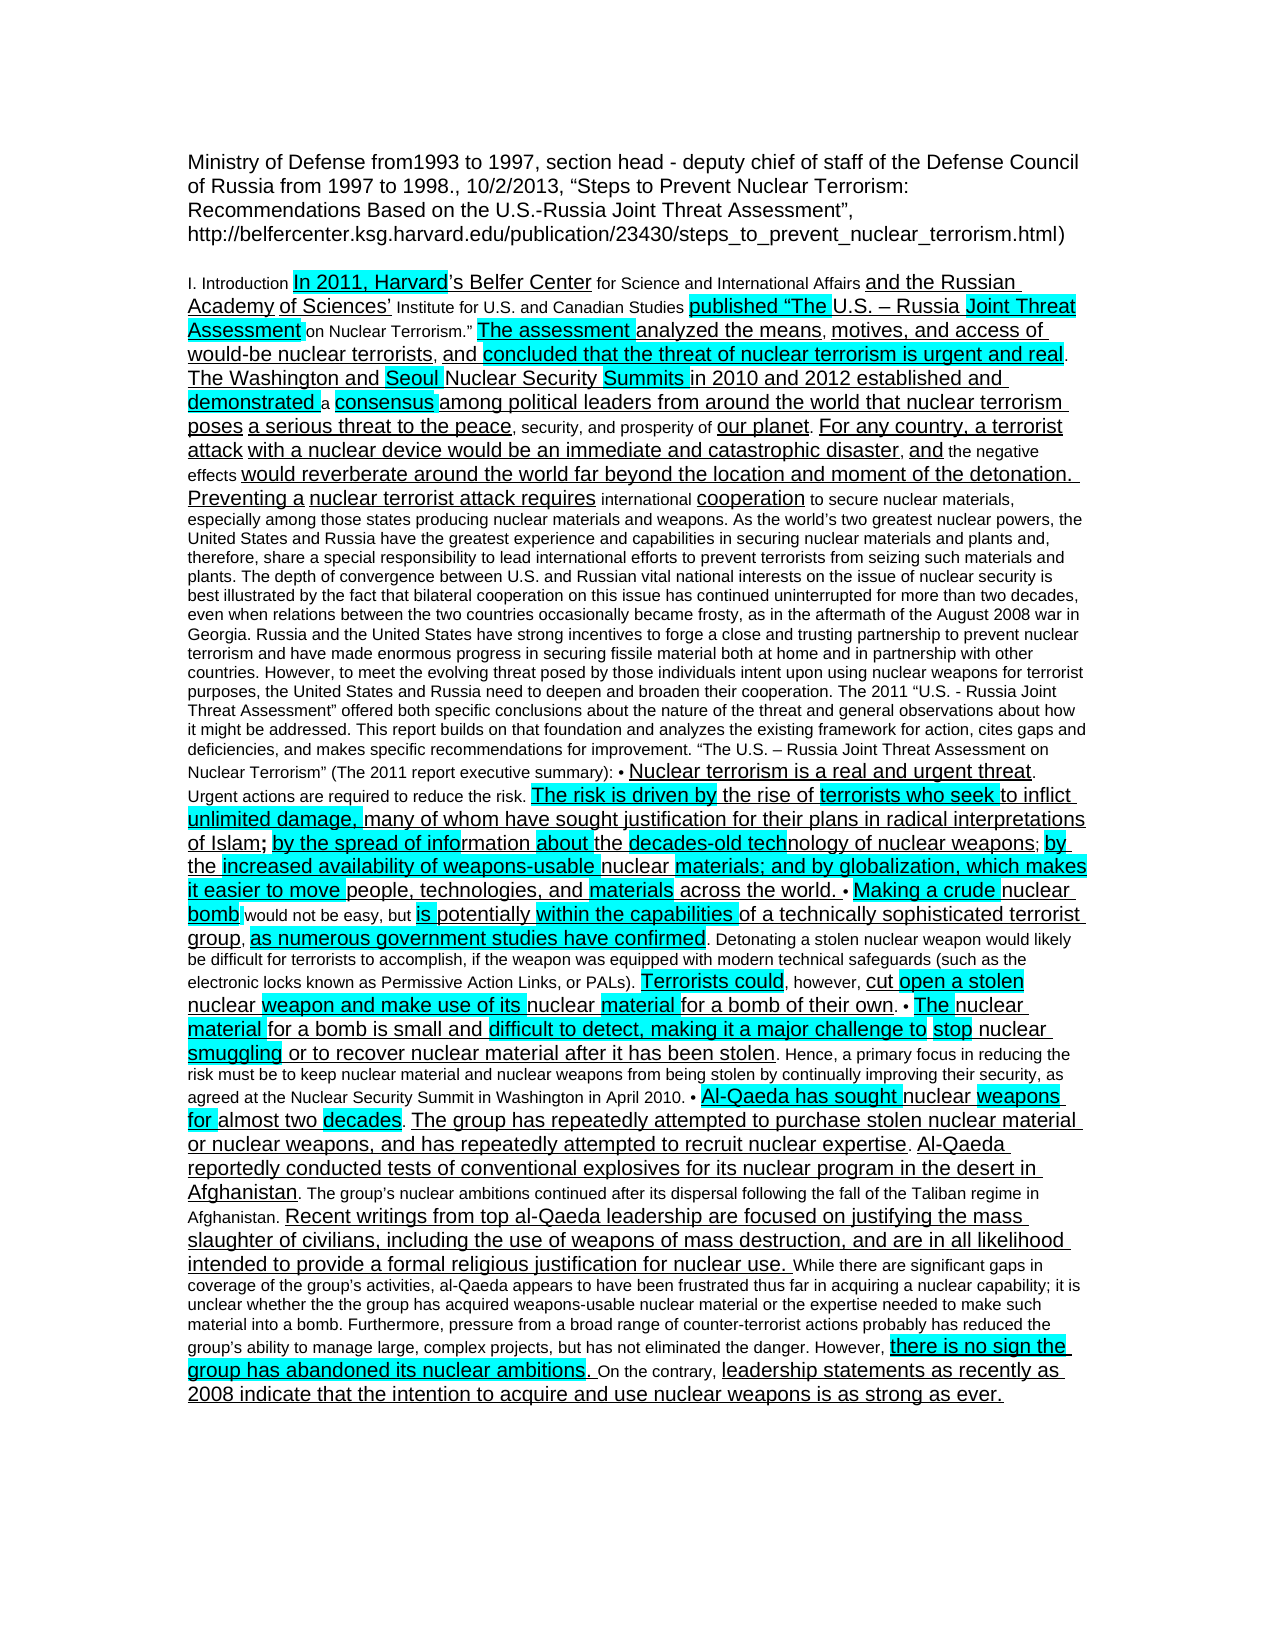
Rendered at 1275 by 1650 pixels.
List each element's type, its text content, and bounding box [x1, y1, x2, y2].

text I. Introduction In 2011, Harvard’s Belfer Center for Science and International Affairs and the Russian Academy of Sciences’ Institute for U.S. and Canadian Studies published “The U.S. – Russia Joint Threat Assessment on Nuclear Terrorism.” The assessment analyzed the means, motives, and access of would-be nuclear terrorists, and concluded that the threat of nuclear terrorism is urgent and real. The Washington and Seoul Nuclear Security Summits in 2010 and 2012 established and demonstrated a consensus among political leaders from around the world that nuclear terrorism poses a serious threat to the peace, security, and prosperity of our planet. For any country, a terrorist attack with a nuclear device would be an immediate and catastrophic disaster, and the negative effects would reverberate around the world far beyond the location and moment of the detonation. Preventing a nuclear terrorist attack requires international cooperation to secure nuclear materials, especially among those states producing nuclear materials and weapons. As the world’s two greatest nuclear powers, the United States and Russia have the greatest experience and capabilities in securing nuclear materials and plants and, therefore, share a special responsibility to lead international efforts to prevent terrorists from seizing such materials and plants. The depth of convergence between U.S. and Russian vital national interests on the issue of nuclear security is best illustrated by the fact that bilateral cooperation on this issue has continued uninterrupted for more than two decades, even when relations between the two countries occasionally became frosty, as in the aftermath of the August 2008 war in Georgia. Russia and the United States have strong incentives to forge a close and trusting partnership to prevent nuclear terrorism and have made enormous progress in securing fissile material both at home and in partnership with other countries. However, to meet the evolving threat posed by those individuals intent upon using nuclear weapons for terrorist purposes, the United States and Russia need to deepen and broaden their cooperation. The 2011 “U.S. - Russia Joint Threat Assessment” offered both specific conclusions about the nature of the threat and general observations about how it might be addressed. This report builds on that foundation and analyzes the existing framework for action, cites gaps and deficiencies, and makes specific recommendations for improvement. “The U.S. – Russia Joint Threat Assessment on Nuclear Terrorism” (The 2011 report executive summary): • Nuclear terrorism is a real and urgent threat. Urgent actions are required to reduce the risk. The risk is driven by the rise of terrorists who seek to inflict unlimited damage, many of whom have sought justification for their plans in radical interpretations of Islam; by the spread of information about the decades-old technology of nuclear weapons; by the increased availability of weapons-usable nuclear materials; and by globalization, which makes it easier to move people, technologies, and materials across the world. • Making a crude nuclear bomb would not be easy, but is potentially within the capabilities of a technically sophisticated terrorist group, as numerous government studies have confirmed. Detonating a stolen nuclear weapon would likely be difficult for terrorists to accomplish, if the weapon was equipped with modern technical safeguards (such as the electronic locks known as Permissive Action Links, or PALs). Terrorists could, however, cut open a stolen nuclear weapon and make use of its nuclear material for a bomb of their own. • The nuclear material for a bomb is small and difficult to detect, making it a major challenge to stop nuclear smuggling or to recover nuclear material after it has been stolen. Hence, a primary focus in reducing the risk must be to keep nuclear material and nuclear weapons from being stolen by continually improving their security, as agreed at the Nuclear Security Summit in Washington in April 2010. • Al-Qaeda has sought nuclear weapons for almost two decades. The group has repeatedly attempted to purchase stolen nuclear material or nuclear weapons, and has repeatedly attempted to recruit nuclear expertise. Al-Qaeda reportedly conducted tests of conventional explosives for its nuclear program in the desert in Afghanistan. The group’s nuclear ambitions continued after its dispersal following the fall of the Taliban regime in Afghanistan. Recent writings from top al-Qaeda leadership are focused on justifying the mass slaughter of civilians, including the use of weapons of mass destruction, and are in all likelihood intended to provide a formal religious justification for nuclear use. While there are significant gaps in coverage of the group’s activities, al-Qaeda appears to have been frustrated thus far in acquiring a nuclear capability; it is unclear whether the the group has acquired weapons-usable nuclear material or the expertise needed to make such material into a bomb. Furthermore, pressure from a broad range of counter-terrorist actions probably has reduced the group’s ability to manage large, complex projects, but has not eliminated the danger. However, there is no sign the group has abandoned its nuclear ambitions. On the contrary, leadership statements as recently as 2008 indicate that the intention to acquire and use nuclear weapons is as strong as ever. [187, 876, 1087, 1405]
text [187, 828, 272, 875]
text I. Introduction In 2011, Harvard’s Belfer Center for Science and International Affairs and the Russian Academy of Sciences’ Institute for U.S. and Canadian Studies published “The U.S. – Russia Joint Threat Assessment on Nuclear Terrorism.” The assessment analyzed the means, motives, and access of would-be nuclear terrorists, and concluded that the threat of nuclear terrorism is urgent and real. The Washington and Seoul Nuclear Security Summits in 2010 and 2012 established and demonstrated a consensus among political leaders from around the world that nuclear terrorism poses a serious threat to the peace, security, and prosperity of our planet. For any country, a terrorist attack with a nuclear device would be an immediate and catastrophic disaster, and the negative effects would reverberate around the world far beyond the location and moment of the detonation. Preventing a nuclear terrorist attack requires international cooperation to secure nuclear materials, especially among those states producing nuclear materials and weapons. As the world’s two greatest nuclear powers, the United States and Russia have the greatest experience and capabilities in securing nuclear materials and plants and, therefore, share a special responsibility to lead international efforts to prevent terrorists from seizing such materials and plants. The depth of convergence between U.S. and Russian vital national interests on the issue of nuclear security is best illustrated by the fact that bilateral cooperation on this issue has continued uninterrupted for more than two decades, even when relations between the two countries occasionally became frosty, as in the aftermath of the August 2008 war in Georgia. Russia and the United States have strong incentives to forge a close and trusting partnership to prevent nuclear terrorism and have made enormous progress in securing fissile material both at home and in partnership with other countries. However, to meet the evolving threat posed by those individuals intent upon using nuclear weapons for terrorist purposes, the United States and Russia need to deepen and broaden their cooperation. The 2011 “U.S. - Russia Joint Threat Assessment” offered both specific conclusions about the nature of the threat and general observations about how it might be addressed. This report builds on that foundation and analyzes the existing framework for action, cites gaps and deficiencies, and makes specific recommendations for improvement. “The U.S. – Russia Joint Threat Assessment on Nuclear Terrorism” (The 2011 report executive summary): • Nuclear terrorism is a real and urgent threat. Urgent actions are required to reduce the risk. The risk is driven by the rise of terrorists who seek to inflict unlimited damage, many of whom have sought justification for their plans in radical interpretations of Islam; by the spread of information about the decades-old technology of nuclear weapons; by the increased availability of weapons-usable nuclear materials; and by globalization, which makes it easier to move people, technologies, and materials across the world. • Making a crude nuclear bomb would not be easy, but is potentially within the capabilities of a technically sophisticated terrorist group, as numerous government studies have confirmed. Detonating a stolen nuclear weapon would likely be difficult for terrorists to accomplish, if the weapon was equipped with modern technical safeguards (such as the electronic locks known as Permissive Action Links, or PALs). Terrorists could, however, cut open a stolen nuclear weapon and make use of its nuclear material for a bomb of their own. • The nuclear material for a bomb is small and difficult to detect, making it a major challenge to stop nuclear smuggling or to recover nuclear material after it has been stolen. Hence, a primary focus in reducing the risk must be to keep nuclear material and nuclear weapons from being stolen by continually improving their security, as agreed at the Nuclear Security Summit in Washington in April 2010. • Al-Qaeda has sought nuclear weapons for almost two decades. The group has repeatedly attempted to purchase stolen nuclear material or nuclear weapons, and has repeatedly attempted to recruit nuclear expertise. Al-Qaeda reportedly conducted tests of conventional explosives for its nuclear program in the desert in Afghanistan. The group’s nuclear ambitions continued after its dispersal following the fall of the Taliban regime in Afghanistan. Recent writings from top al-Qaeda leadership are focused on justifying the mass slaughter of civilians, including the use of weapons of mass destruction, and are in all likelihood intended to provide a formal religious justification for nuclear use. While there are significant gaps in coverage of the group’s activities, al-Qaeda appears to have been frustrated thus far in acquiring a nuclear capability; it is unclear whether the the group has acquired weapons-usable nuclear material or the expertise needed to make such material into a bomb. Furthermore, pressure from a broad range of counter-terrorist actions probably has reduced the group’s ability to manage large, complex projects, but has not eliminated the danger. However, there is no sign the group has abandoned its nuclear ambitions. On the contrary, leadership statements as recently as 2008 indicate that the intention to acquire and use nuclear weapons is as strong as ever. [187, 270, 1087, 854]
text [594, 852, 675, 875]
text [187, 150, 1087, 246]
